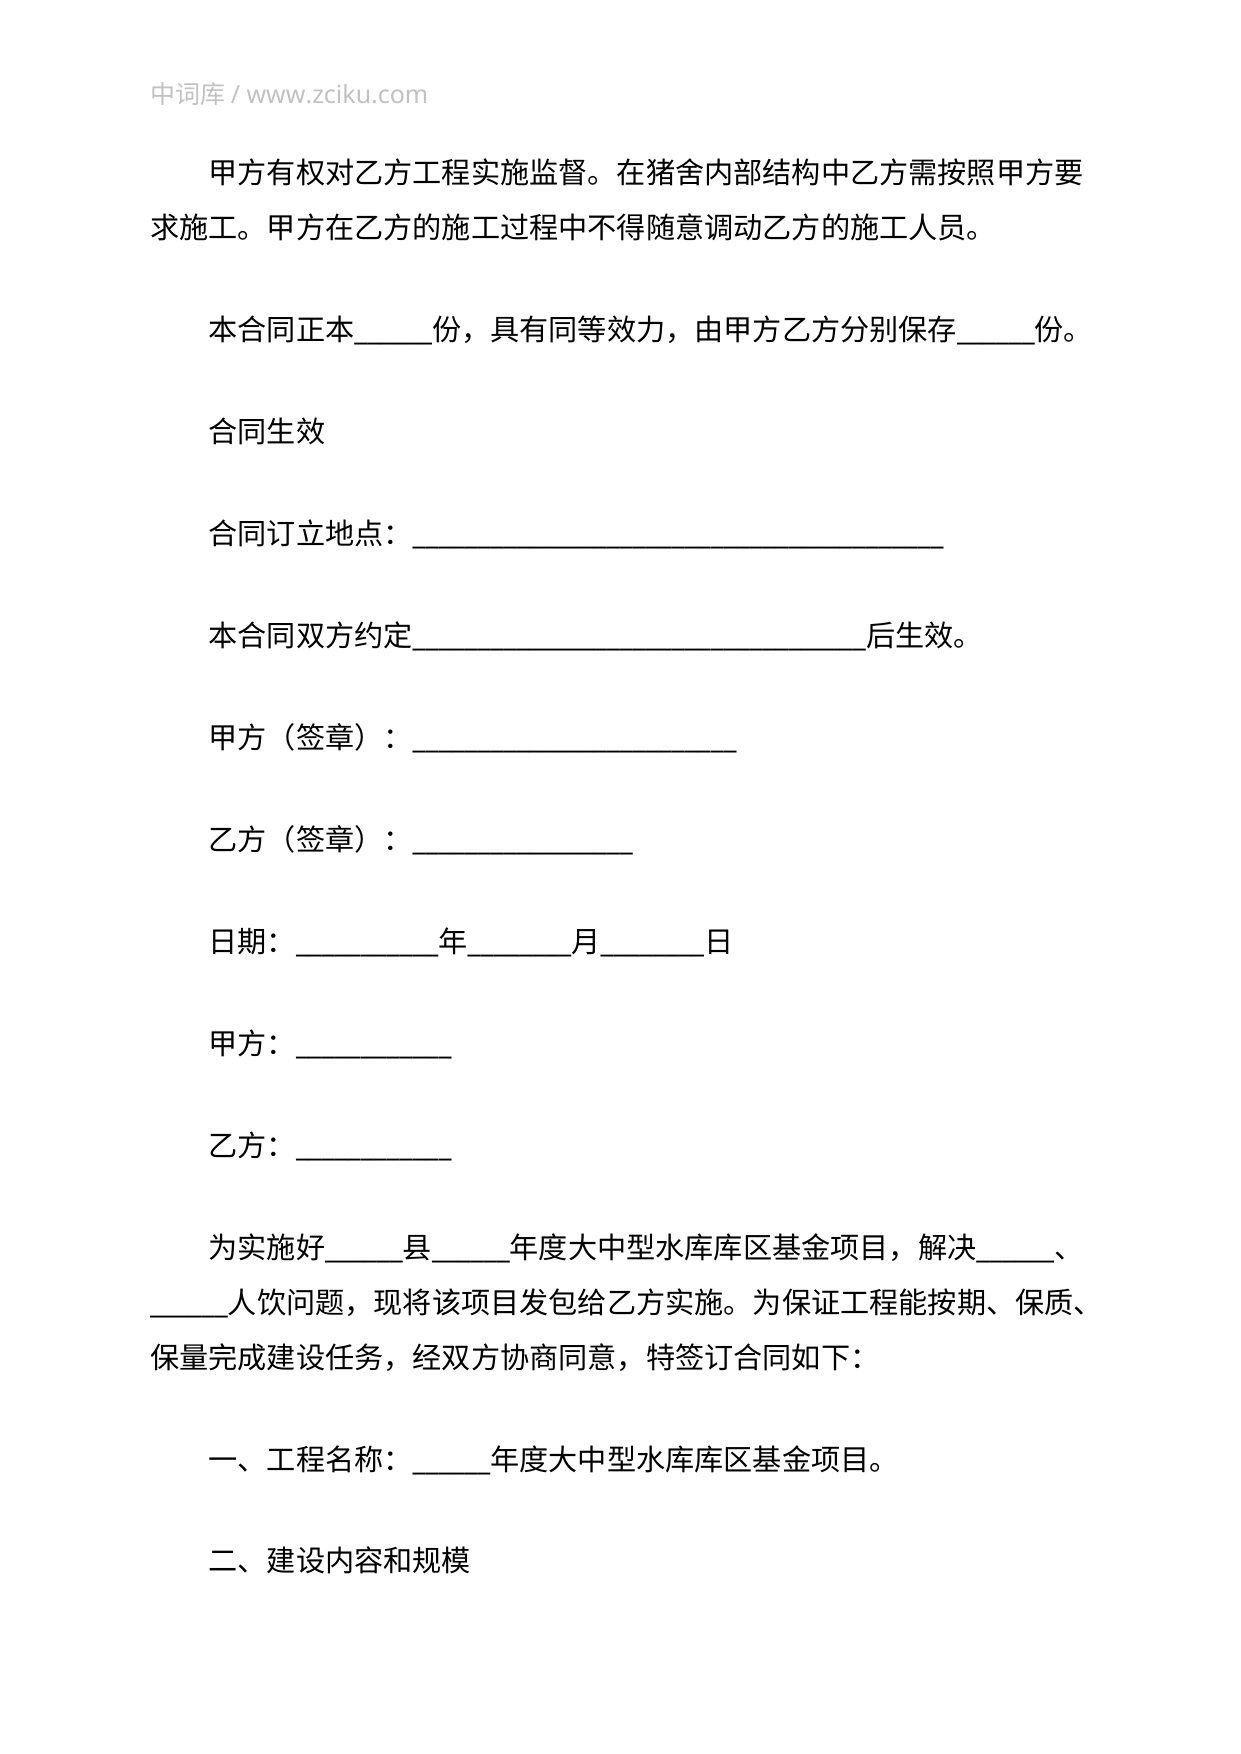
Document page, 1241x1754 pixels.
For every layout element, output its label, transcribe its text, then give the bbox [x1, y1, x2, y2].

text 为实施好______县______年度大中型水库库区基金项目，解决______、______人饮问题，现将该项目发包给乙方实施。为保证工程能按期、保质、保量完成建设任务，经双方协商同意，特签订合同如下： [150, 1224, 1090, 1377]
text 本合同双方约定___________________________________后生效。 [150, 612, 1090, 655]
text 二、建设内容和规模 [150, 1538, 1090, 1580]
text 一、工程名称：______年度大中型水库库区基金项目。 [150, 1436, 1090, 1478]
text 甲方有权对乙方工程实施监督。在猪舍内部结构中乙方需按照甲方要求施工。甲方在乙方的施工过程中不得随意调动乙方的施工人员。 [150, 150, 1090, 247]
text 甲方：____________ [150, 1020, 1090, 1063]
text 乙方（签章）：_________________ [150, 816, 1090, 859]
text 合同订立地点：_________________________________________ [150, 510, 1090, 553]
text 日期：___________年________月________日 [150, 918, 1090, 961]
text 甲方（签章）：_________________________ [150, 714, 1090, 757]
text 本合同正本______份，具有同等效力，由甲方乙方分别保存______份。 [150, 307, 1090, 349]
text 合同生效 [150, 409, 1090, 451]
text 乙方：____________ [150, 1122, 1090, 1165]
